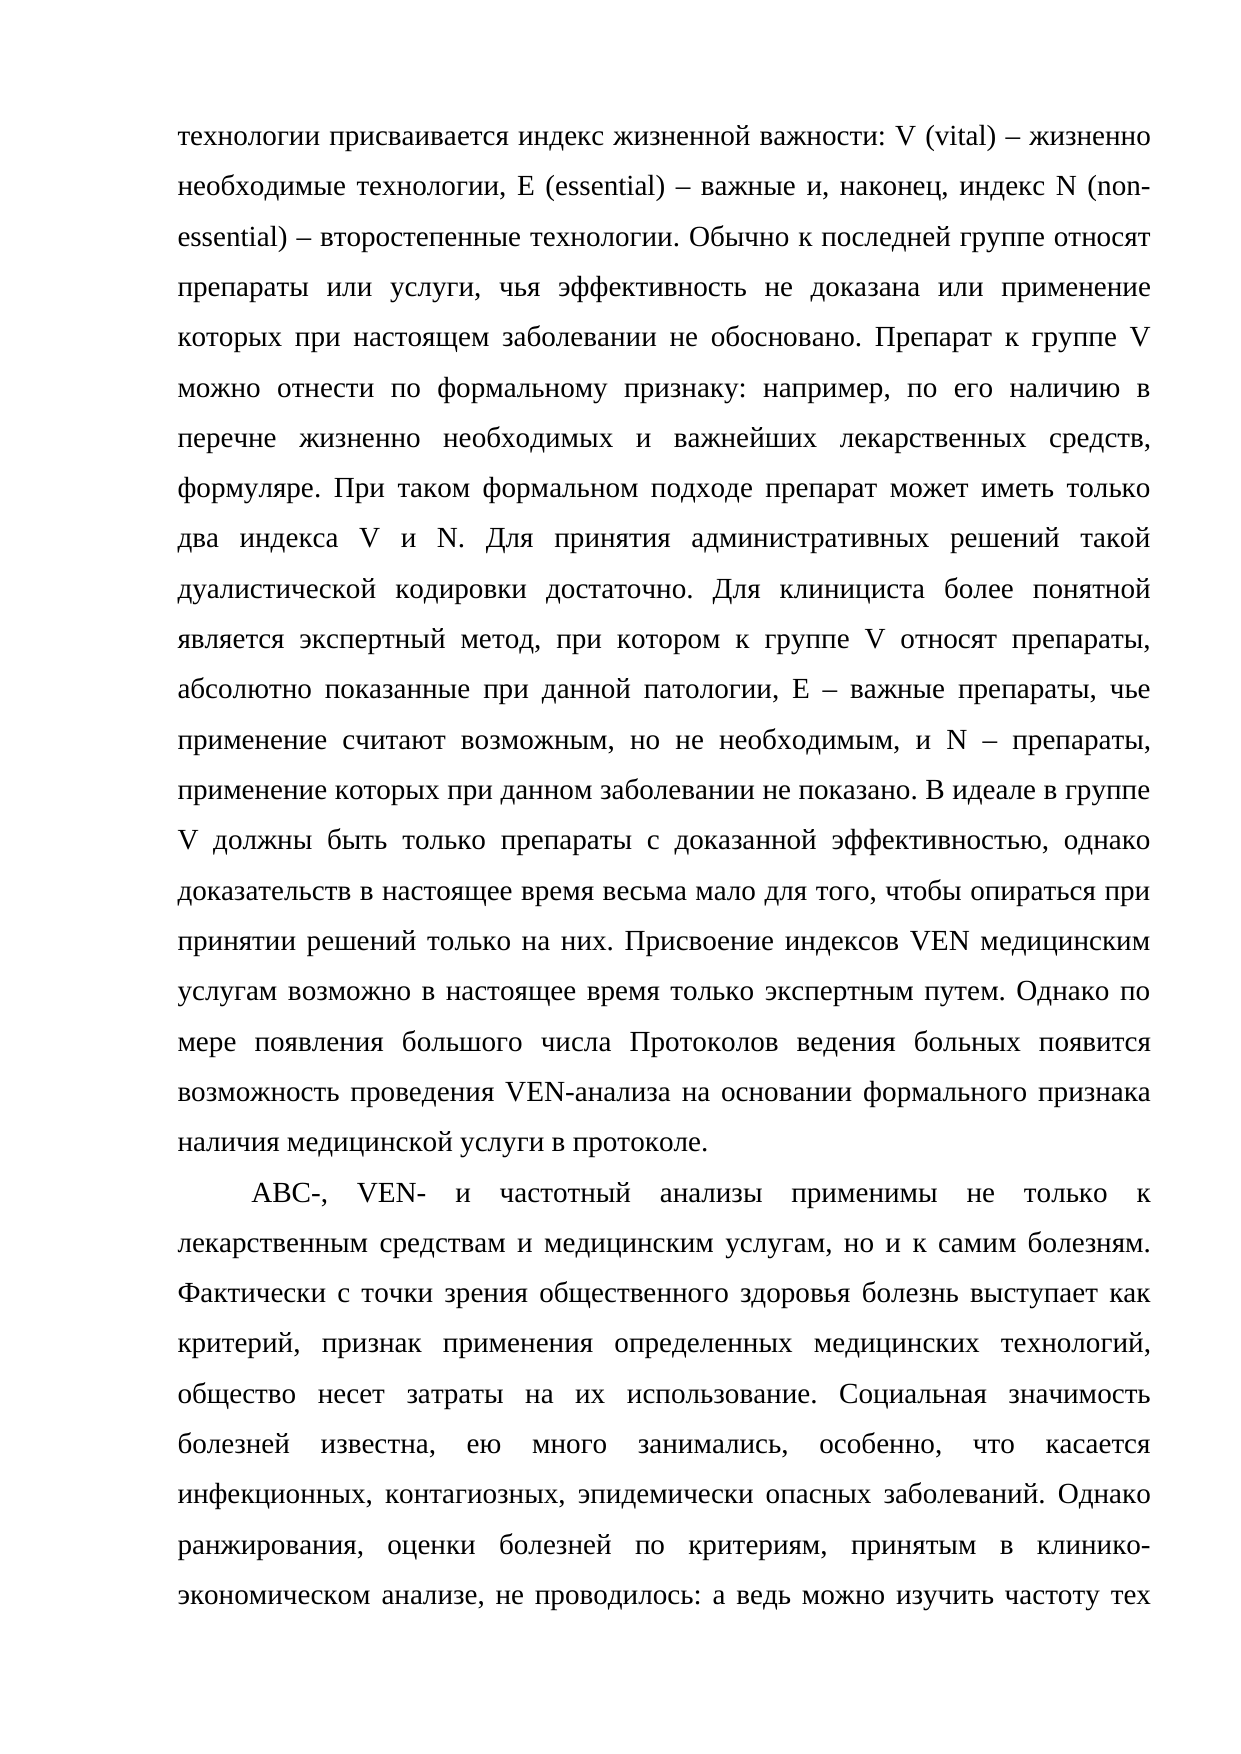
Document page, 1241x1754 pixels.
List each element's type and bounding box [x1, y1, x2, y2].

text [177, 1175, 1152, 1611]
text [177, 118, 1152, 1158]
